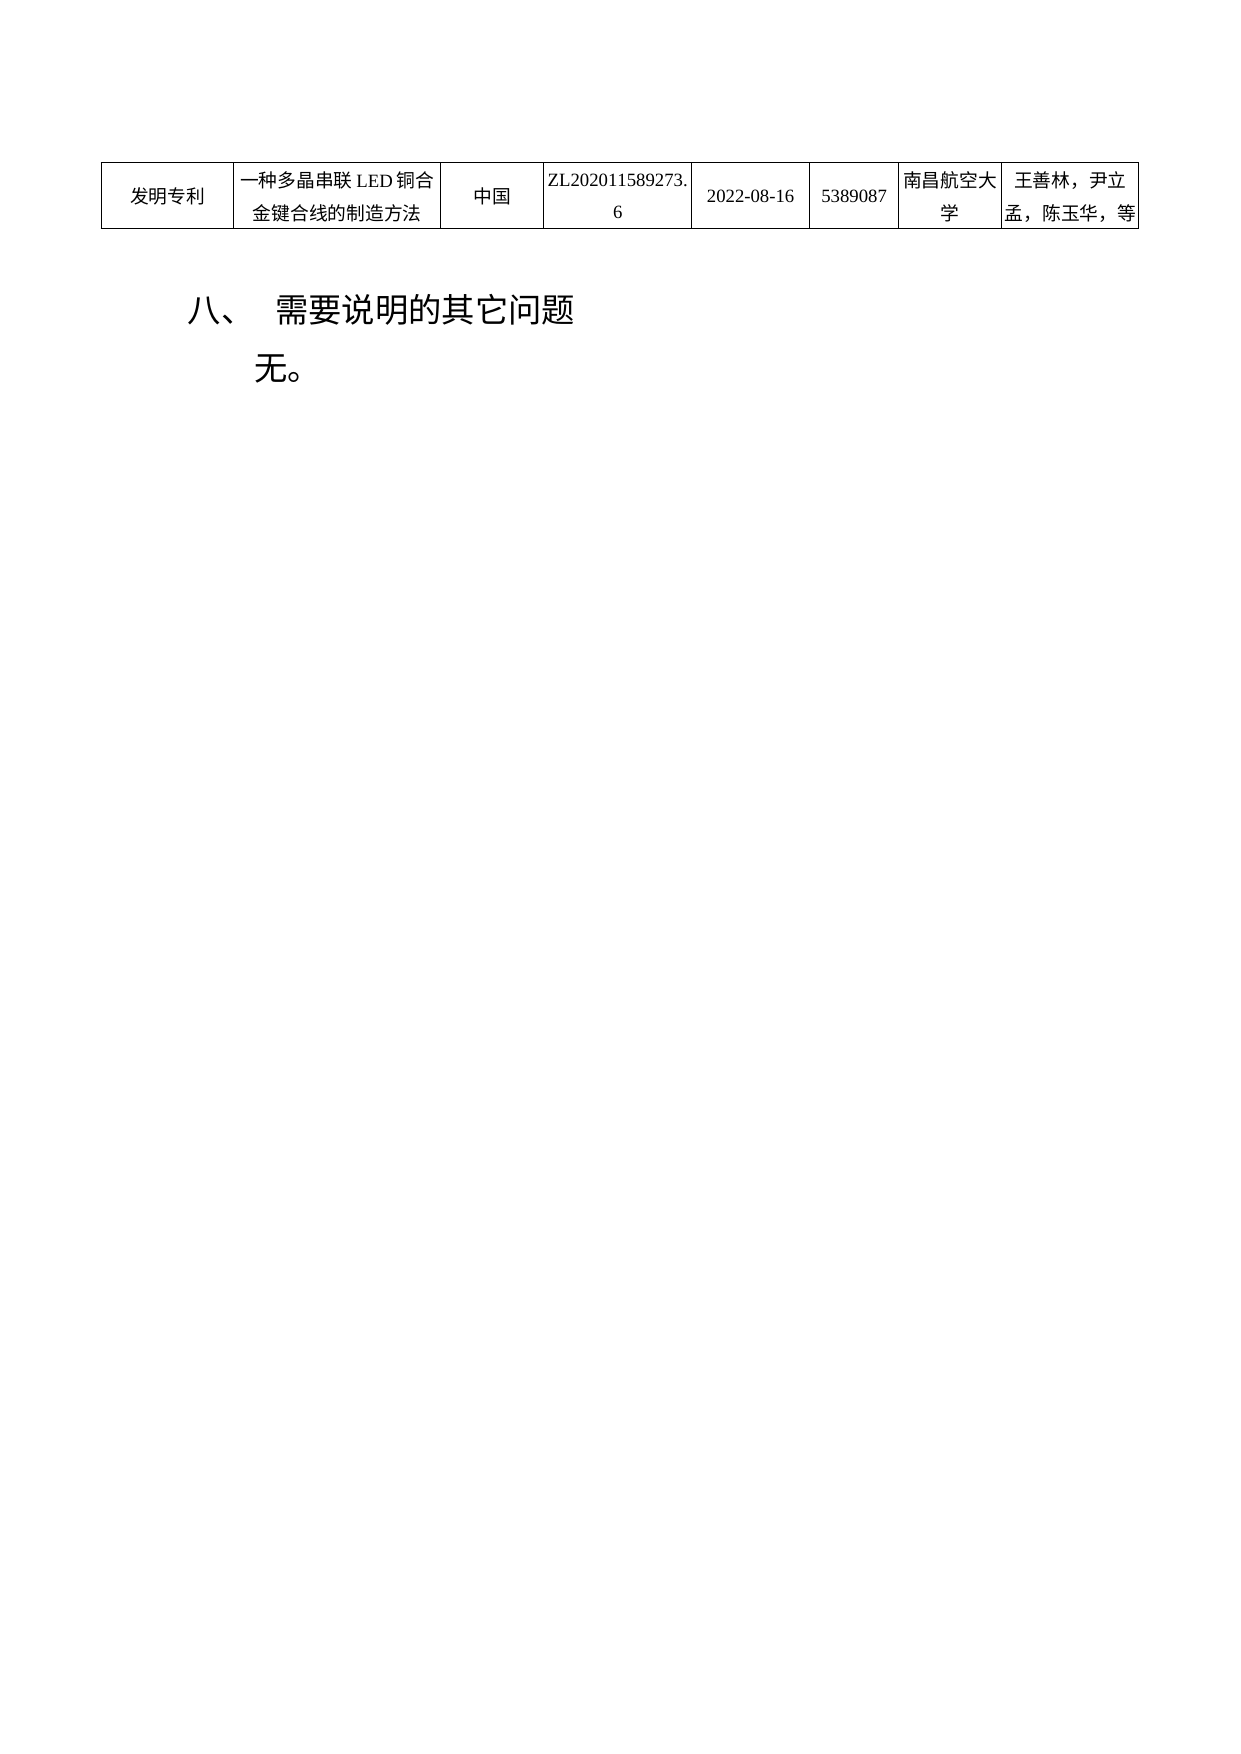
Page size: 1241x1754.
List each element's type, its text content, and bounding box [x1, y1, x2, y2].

table_cell 2022-08-16 [692, 163, 809, 228]
table_cell ZL202011589273.6 [544, 163, 691, 228]
table_cell 发明专利 [102, 163, 233, 228]
table_cell 5389087 [810, 163, 898, 228]
table_cell 一种多晶串联LED铜合金键合线的制造方法 [234, 163, 440, 228]
table_cell 中国 [441, 163, 543, 228]
list 需要说明的其它问题 [187, 281, 1053, 333]
list 无。 [187, 333, 1053, 392]
table_cell 南昌航空大学 [899, 163, 1001, 228]
table_cell 王善林，尹立孟，陈玉华，等 [1002, 163, 1138, 228]
